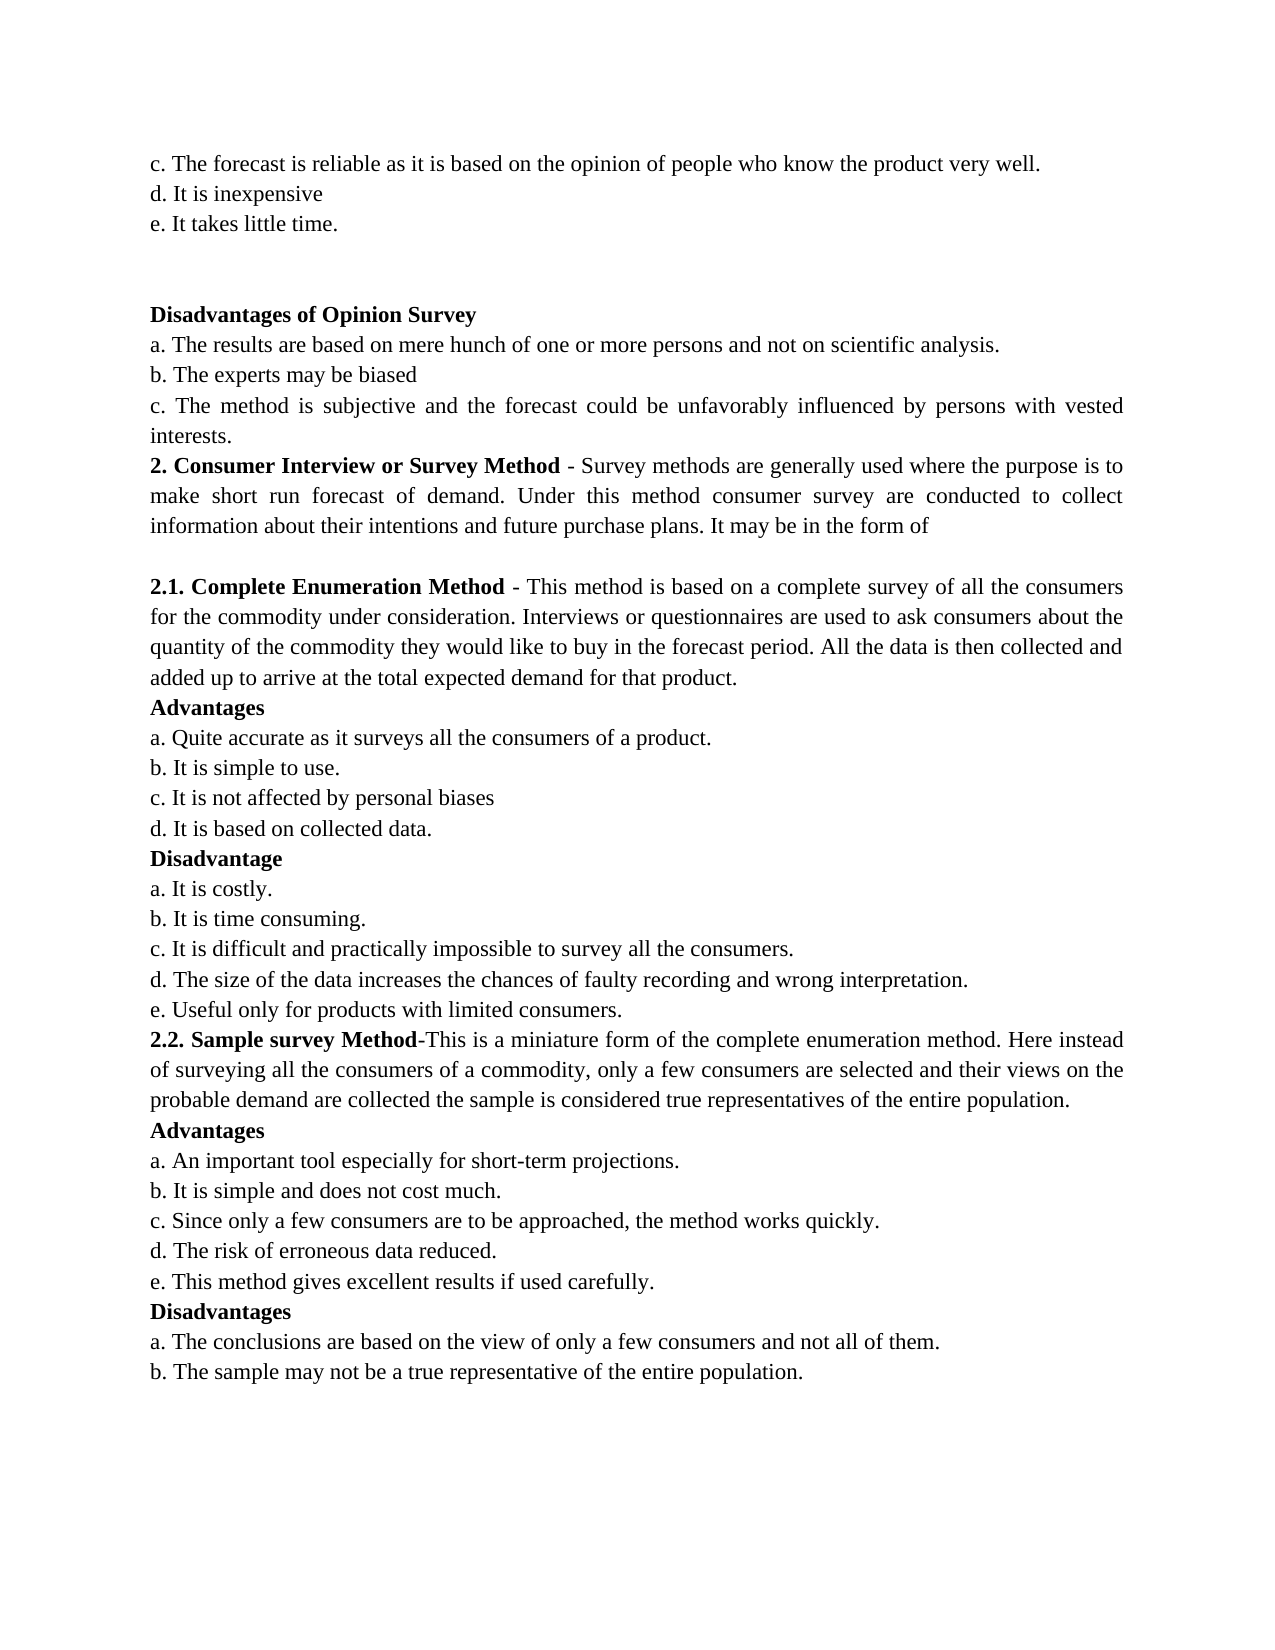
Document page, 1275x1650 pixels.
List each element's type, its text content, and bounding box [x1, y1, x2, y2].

text c. The forecast is reliable as it is based on the opinion of people who know the product very well. [150, 150, 1125, 176]
text Advantages [150, 1117, 1125, 1143]
text d. The risk of erroneous data reduced. [150, 1237, 1125, 1264]
text a. Quite accurate as it surveys all the consumers of a product. [150, 724, 1125, 750]
text a. It is costly. [150, 875, 1125, 901]
text b. The sample may not be a true representative of the entire population. [150, 1358, 1125, 1385]
text e. It takes little time. [150, 210, 1125, 237]
text Advantages [150, 694, 1125, 720]
text c. It is not affected by personal biases [150, 784, 1125, 811]
text d. The size of the data increases the chances of faulty recording and wrong interpretation. [150, 966, 1125, 992]
text a. An important tool especially for short-term projections. [150, 1147, 1125, 1173]
text d. It is inexpensive [150, 180, 1125, 207]
text d. It is based on collected data. [150, 814, 1125, 841]
text Disadvantages [150, 1298, 1125, 1324]
text 2.1. Complete Enumeration Method - This method is based on a complete survey of all the consumers for the commodity under consideration. Interviews or questionnaires are used to ask consumers about the quantity of the commodity they would like to buy in the forecast period. All the data is then collected and added up to arrive at the total expected demand for that product. [150, 573, 1125, 690]
text b. It is simple and does not cost much. [150, 1177, 1125, 1203]
text e. This method gives excellent results if used carefully. [150, 1268, 1125, 1294]
text c. The method is subjective and the forecast could be unfavorably influenced by persons with vested interests. [150, 392, 1125, 448]
text b. It is simple to use. [150, 754, 1125, 781]
text 2.2. Sample survey Method-This is a miniature form of the complete enumeration method. Here instead of surveying all the consumers of a commodity, only a few consumers are selected and their views on the probable demand are collected the sample is considered true representatives of the entire population. [150, 1026, 1125, 1113]
text b. The experts may be biased [150, 361, 1125, 388]
text Disadvantages of Opinion Survey [150, 301, 1125, 327]
text e. Useful only for products with limited consumers. [150, 996, 1125, 1022]
text Disadvantage [150, 845, 1125, 871]
text b. It is time consuming. [150, 905, 1125, 932]
text c. It is difficult and practically impossible to survey all the consumers. [150, 935, 1125, 962]
text a. The conclusions are based on the view of only a few consumers and not all of them. [150, 1328, 1125, 1354]
text a. The results are based on mere hunch of one or more persons and not on scientific analysis. [150, 331, 1125, 358]
text c. Since only a few consumers are to be approached, the method works quickly. [150, 1207, 1125, 1234]
text 2. Consumer Interview or Survey Method - Survey methods are generally used where the purpose is to make short run forecast of demand. Under this method consumer survey are conducted to collect information about their intentions and future purchase plans. It may be in the form of [150, 452, 1125, 539]
